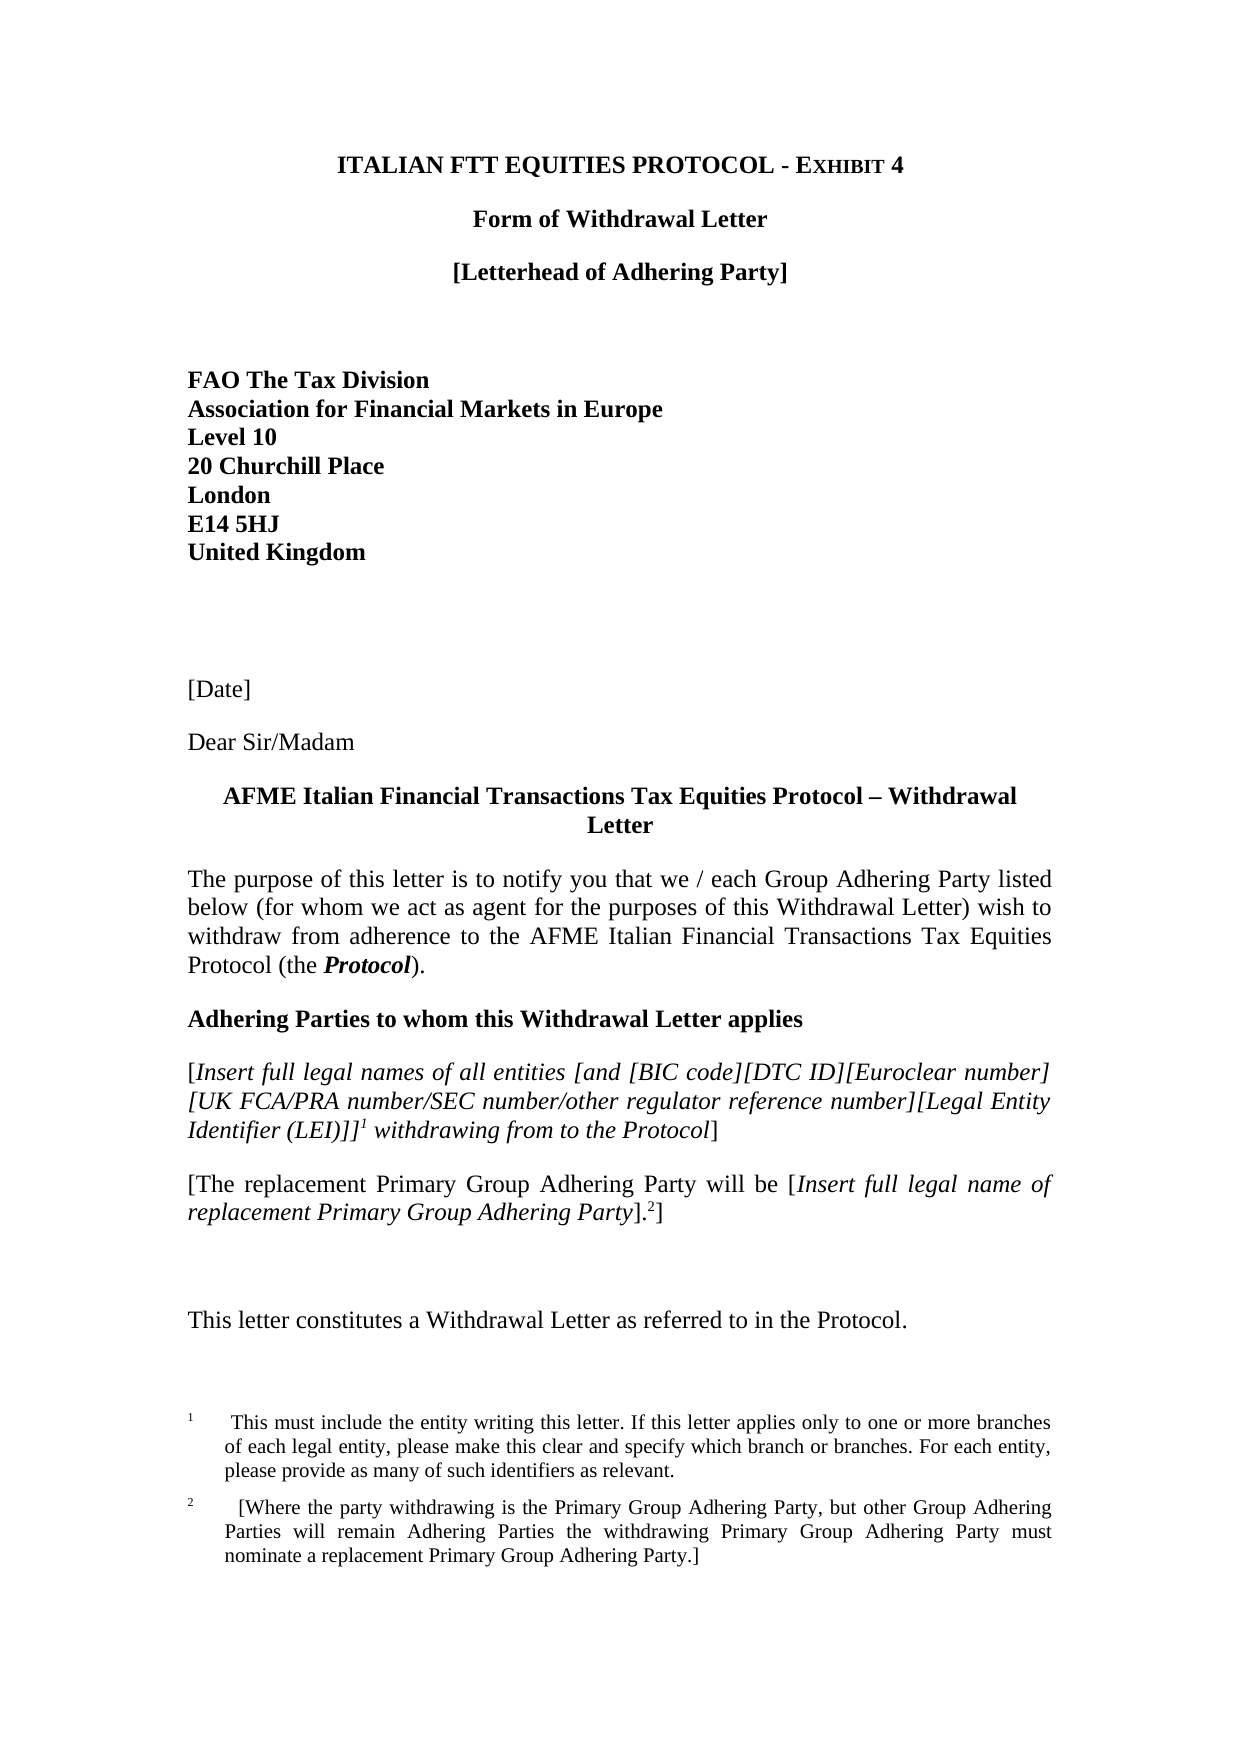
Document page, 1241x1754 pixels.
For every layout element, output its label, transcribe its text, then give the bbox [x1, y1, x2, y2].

text Dear Sir/Madam [187, 727, 1053, 756]
text London [187, 480, 1053, 509]
text [Date] [187, 674, 1053, 702]
text E14 5HJ United Kingdom [187, 509, 1053, 566]
text [Letterhead of Adhering Party] [187, 257, 1053, 286]
text [The replacement Primary Group Adhering Party will be [Insert full legal name of replacement Primary Group Adhering Party].] [187, 1169, 1053, 1226]
text Adhering Parties to whom this Withdrawal Letter applies [187, 1004, 1053, 1032]
subtitle Form of Withdrawal Letter [187, 204, 1053, 232]
text 20 Churchill Place [187, 451, 1053, 480]
text This letter constitutes a Withdrawal Letter as referred to in the Protocol. [187, 1305, 1053, 1334]
text The purpose of this letter is to notify you that we / each Group Adhering Party listed below (for whom we act as agent for the purposes of this Withdrawal Letter) wish to withdraw from adherence to the AFME Italian Financial Transactions Tax Equities Protocol (the Protocol). [187, 864, 1053, 979]
text FAO The Tax Division Association for Financial Markets in Europe Level 10 [187, 365, 1053, 451]
text AFME Italian Financial Transactions Tax Equities Protocol – Withdrawal Letter [187, 781, 1053, 839]
subtitle ITALIAN FTT EQUITIES PROTOCOL - Exhibit 4 [187, 150, 1053, 179]
text [Insert full legal names of all entities [and [BIC code][DTC ID][Euroclear number][UK FCA/PRA number/SEC number/other regulator reference number][Legal Entity Identifier (LEI)]] withdrawing from to the Protocol] [187, 1057, 1053, 1144]
